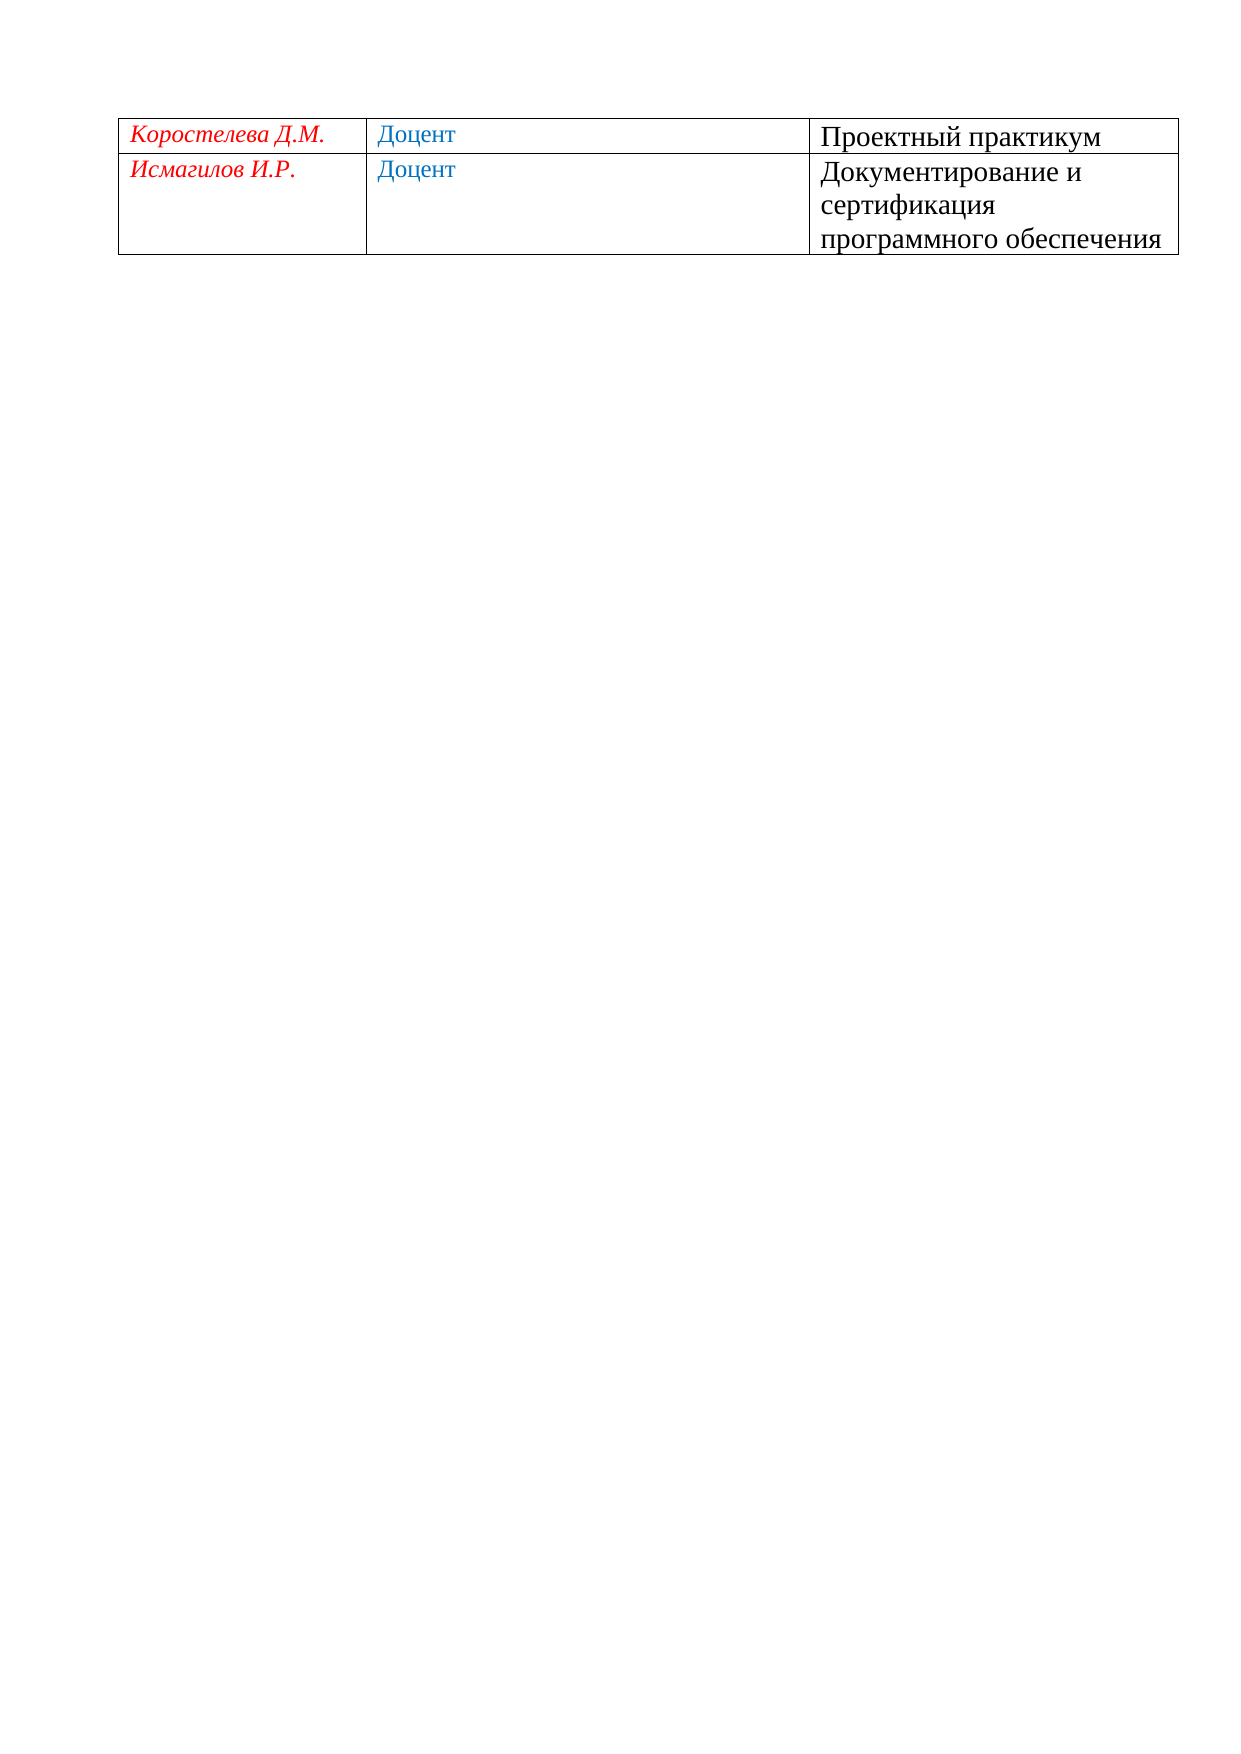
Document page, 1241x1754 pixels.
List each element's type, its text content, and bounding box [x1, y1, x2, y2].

table_cell Доцент [367, 119, 809, 153]
table_cell Доцент [367, 154, 809, 254]
table_cell Проектный практикум [810, 119, 1178, 153]
table_cell Коростелева Д.М. [119, 119, 366, 153]
table_cell Документирование и сертификация программного обеспечения [810, 154, 1178, 254]
table_cell Исмагилов И.Р. [119, 154, 366, 254]
